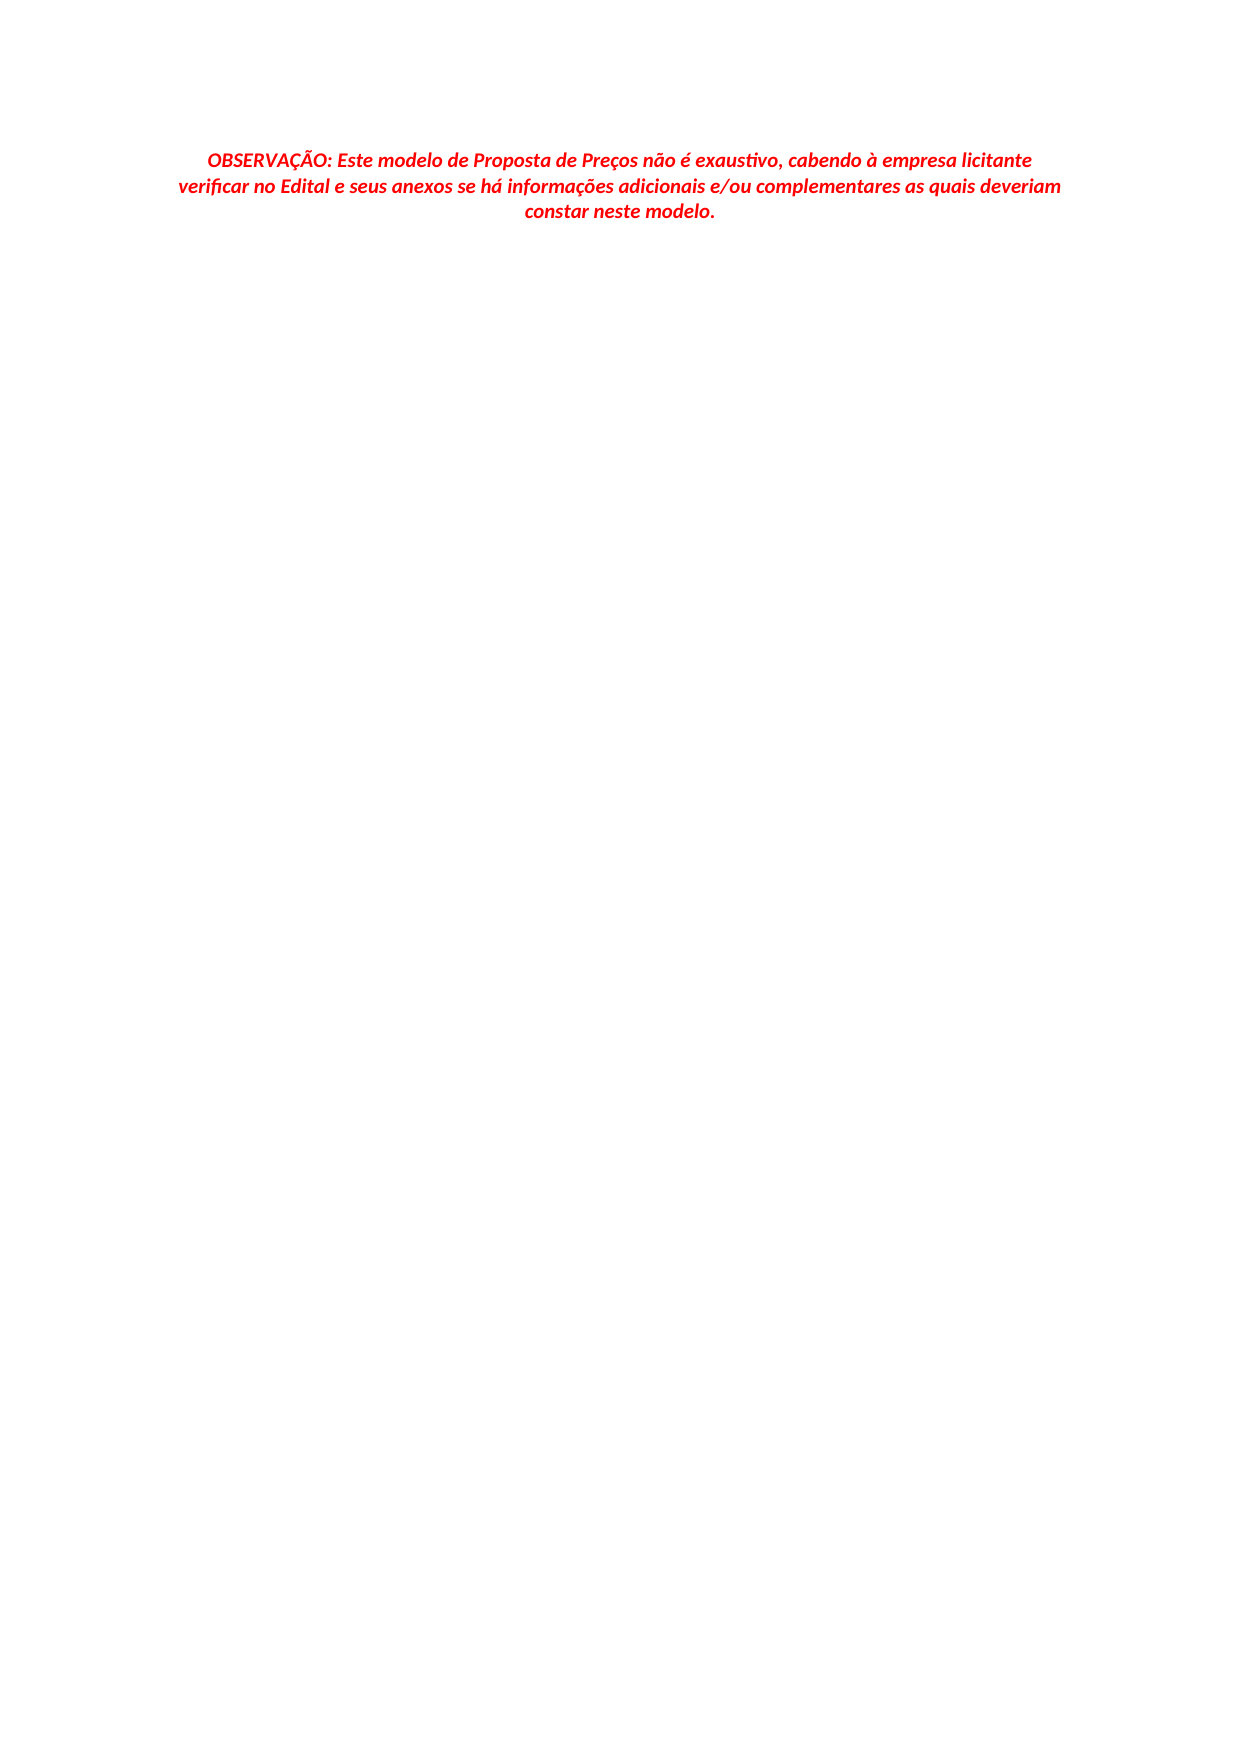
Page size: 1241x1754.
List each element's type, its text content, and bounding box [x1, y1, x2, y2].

text OBSERVAÇÃO: Este modelo de Proposta de Preços não é exaustivo, cabendo à empresa licitante verificar no Edital e seus anexos se há informações adicionais e/ou complementares as quais deveriam constar neste modelo. [177, 148, 1063, 224]
